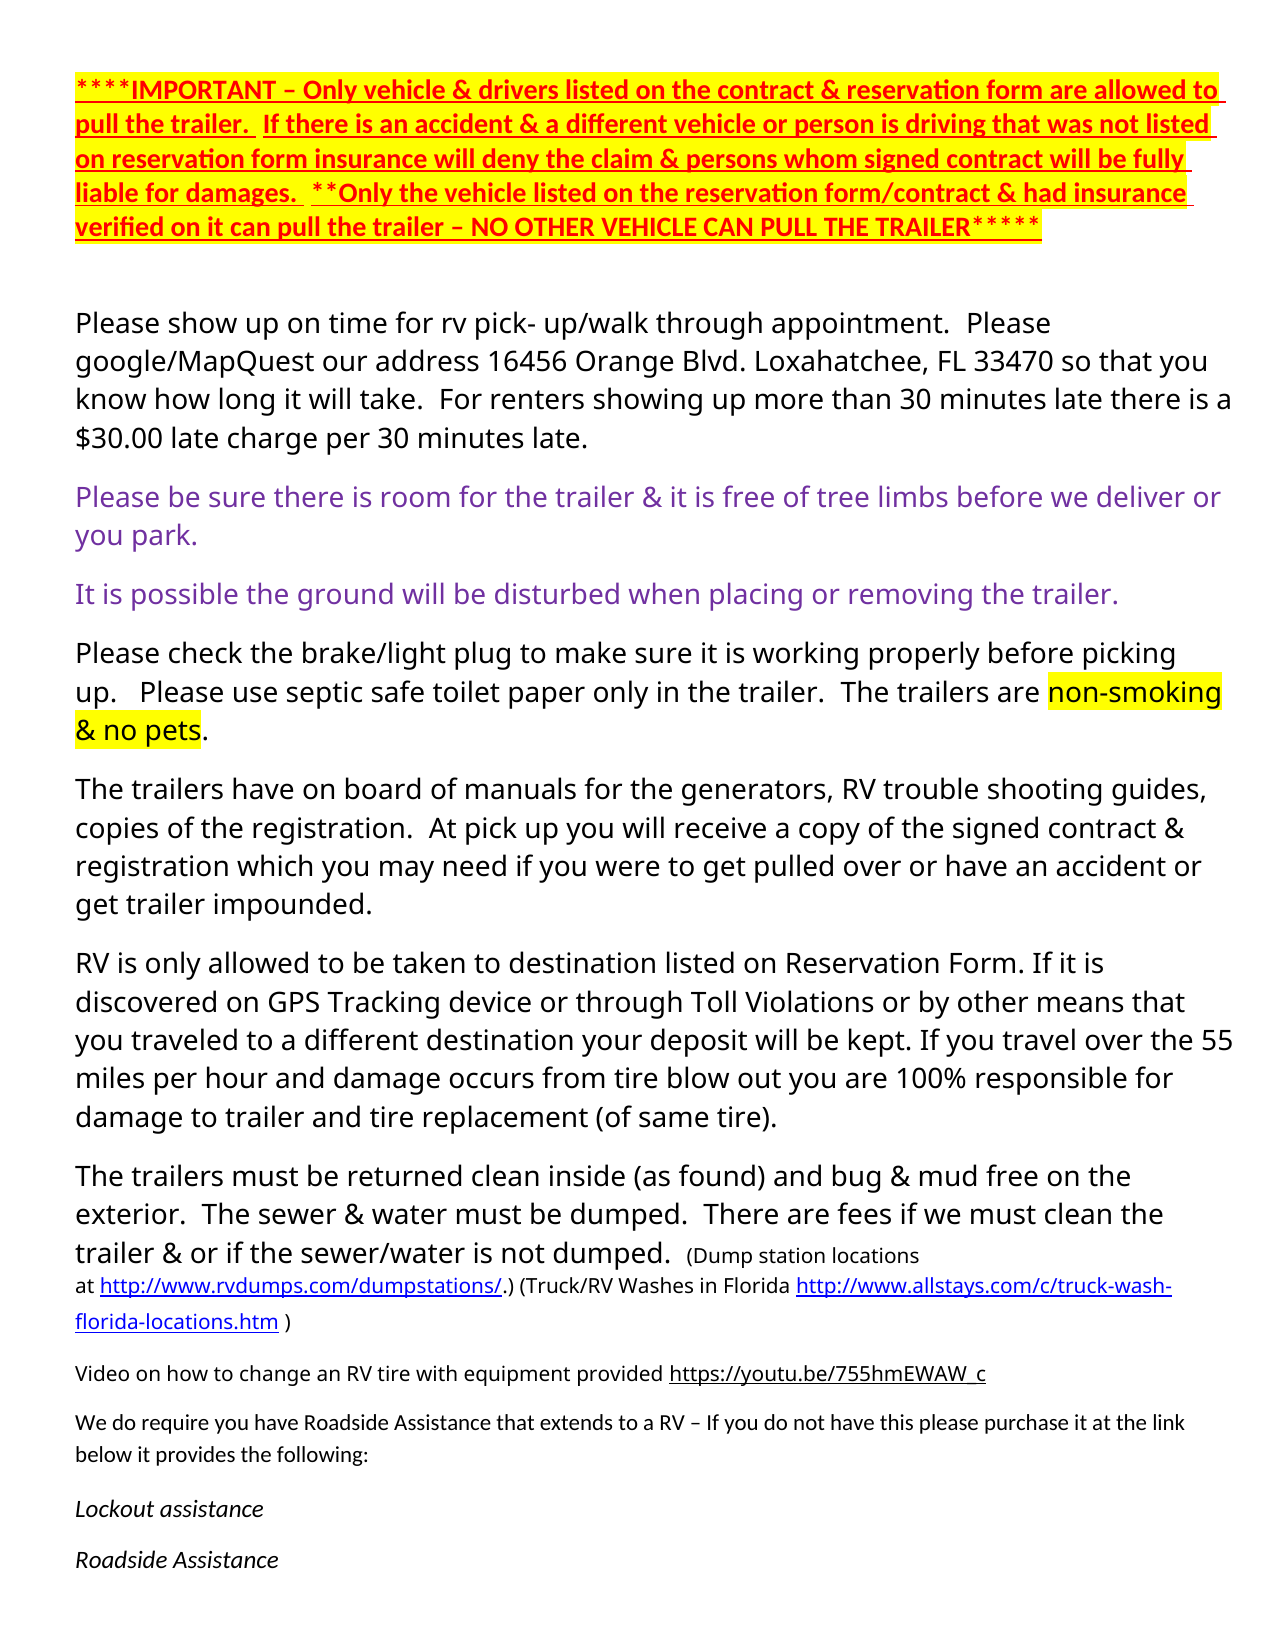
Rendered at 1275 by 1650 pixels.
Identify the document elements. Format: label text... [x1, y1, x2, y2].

text Roadside Assistance [75, 1545, 1237, 1575]
text Please be sure there is room for the trailer & it is free of tree limbs before we deliver or you park. [75, 477, 1237, 554]
text We do require you have Roadside Assistance that extends to a RV – If you do not have this please purchase it at the link below it provides the following: [75, 1408, 1237, 1468]
text Lockout assistance [75, 1493, 1237, 1524]
text Please check the brake/light plug to make sure it is working properly before picking up. Please use septic safe toilet paper only in the trailer. The trailers are non-smoking & no pets. [75, 634, 1237, 749]
text ****IMPORTANT – Only vehicle & drivers listed on the contract & reservation form are allowed to pull the trailer. If there is an accident & a different vehicle or person is driving that was not listed on reservation form insurance will deny the claim & persons whom signed contract will be fully liable for damages. **Only the vehicle listed on the reservation form/contract & had insurance verified on it can pull the trailer – NO OTHER VEHICLE CAN PULL THE TRAILER***** [1042, 72, 1237, 244]
text RV is only allowed to be taken to destination listed on Reservation Form. If it is discovered on GPS Tracking device or through Toll Violations or by other means that you traveled to a different destination your deposit will be kept. If you travel over the 55 miles per hour and damage occurs from tire blow out you are 100% responsible for damage to trailer and tire replacement (of same tire). [75, 944, 1237, 1135]
text The trailers have on board of manuals for the generators, RV trouble shooting guides, copies of the registration. At pick up you will receive a copy of the signed contract & registration which you may need if you were to get pulled over or have an accident or get trailer impounded. [75, 769, 1237, 923]
text The trailers must be returned clean inside (as found) and bug & mud free on the exterior. The sewer & water must be dumped. There are fees if we must clean the trailer & or if the sewer/water is not dumped. (Dump station locations at http://www.rvdumps.com/dumpstations/.) (Truck/RV Washes in Florida http://www.allstays.com/c/truck-wash-florida-locations.htm ) [75, 1156, 1237, 1338]
text Video on how to change an RV tire with equipment provided https://youtu.be/755hmEWAW_c [75, 1359, 1237, 1387]
text It is possible the ground will be disturbed when placing or removing the trailer. [75, 574, 1237, 613]
text Please show up on time for rv pick- up/walk through appointment. Please google/MapQuest our address 16456 Orange Blvd. Loxahatchee, FL 33470 so that you know how long it will take. For renters showing up more than 30 minutes late there is a $30.00 late charge per 30 minutes late. [75, 303, 1237, 456]
